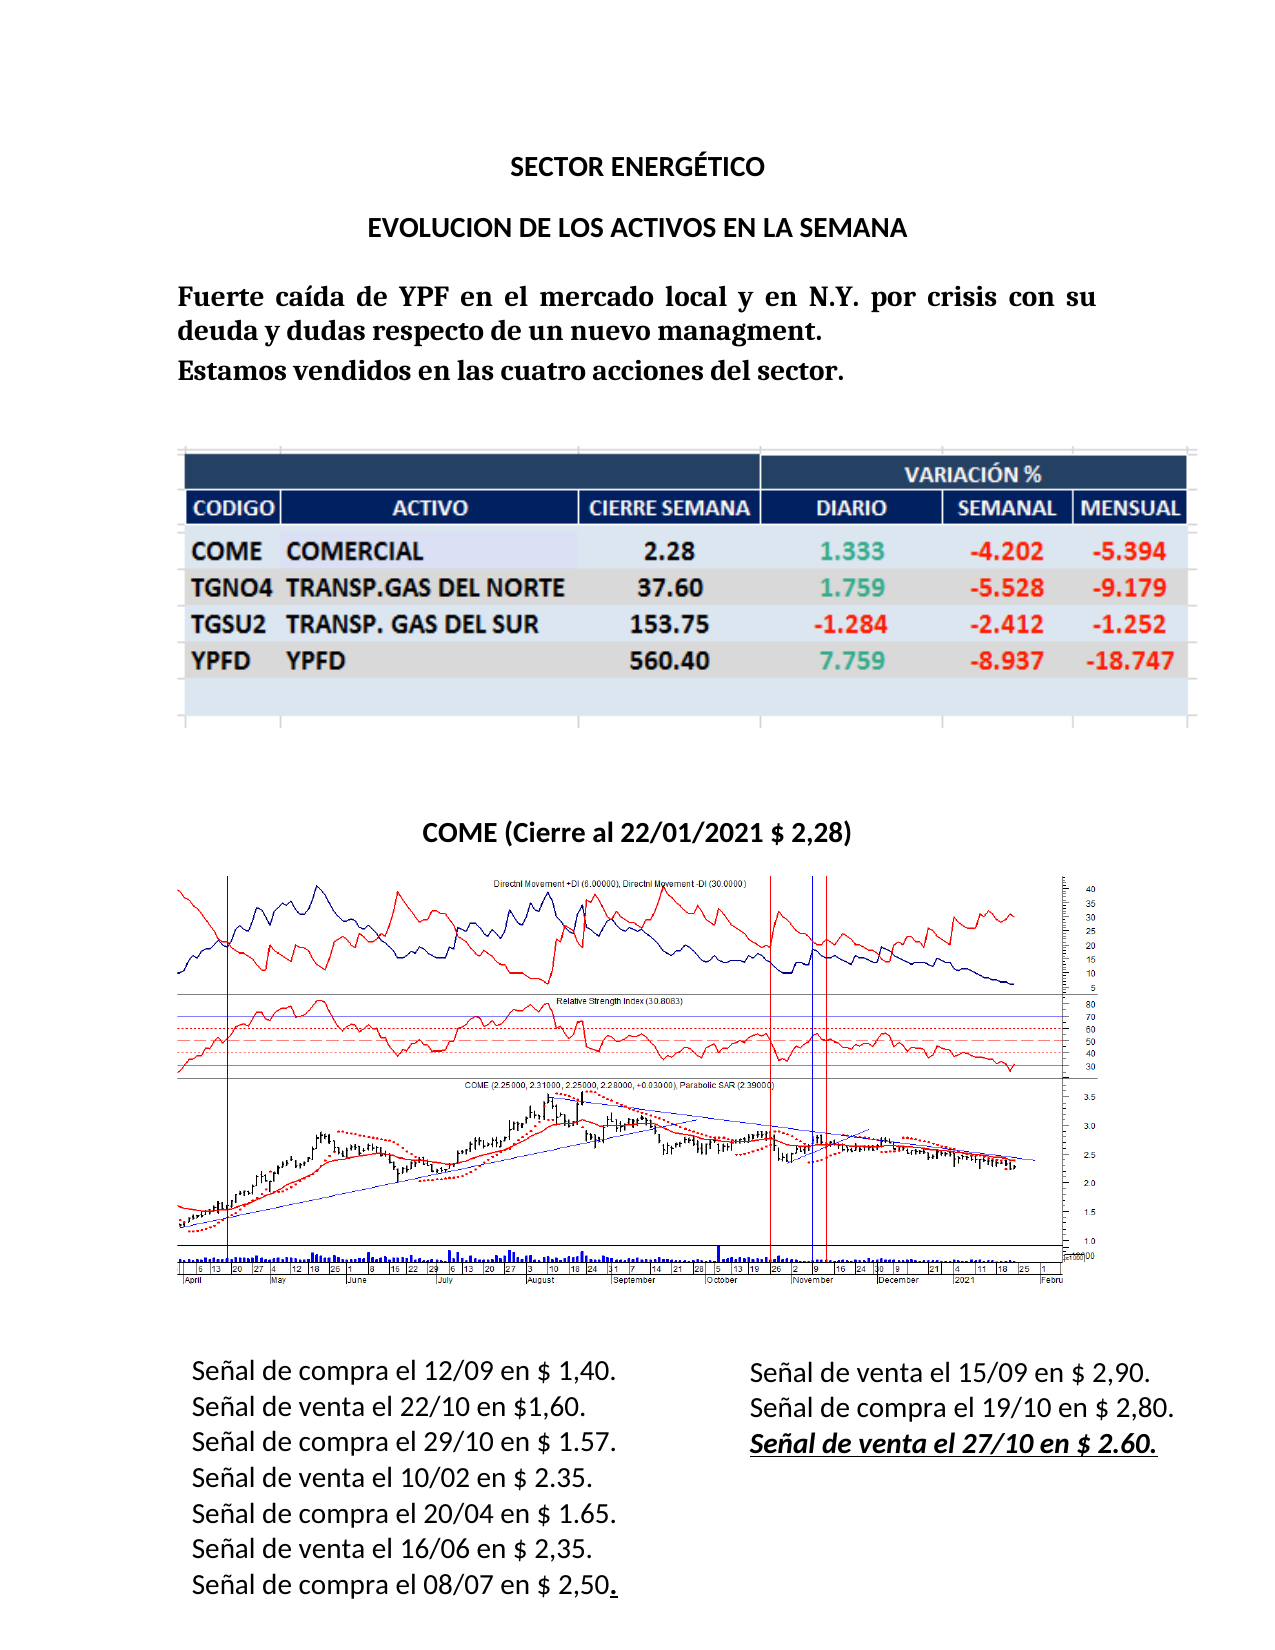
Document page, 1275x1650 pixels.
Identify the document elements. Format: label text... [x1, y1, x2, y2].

text COME (Cierre al 22/01/2021 $ 2,28) [177, 814, 1098, 850]
subtitle Fuerte caída de YPF en el mercado local y en N.Y. por crisis con su deuda y dudas respecto de un nuevo managment. [177, 281, 1098, 348]
picture [177, 446, 1198, 728]
picture [177, 876, 1098, 1284]
subtitle Estamos vendidos en las cuatro acciones del sector. [177, 354, 1098, 387]
text SECTOR ENERGÉTICO [177, 148, 1098, 183]
text EVOLUCION DE LOS ACTIVOS EN LA SEMANA [177, 209, 1098, 245]
